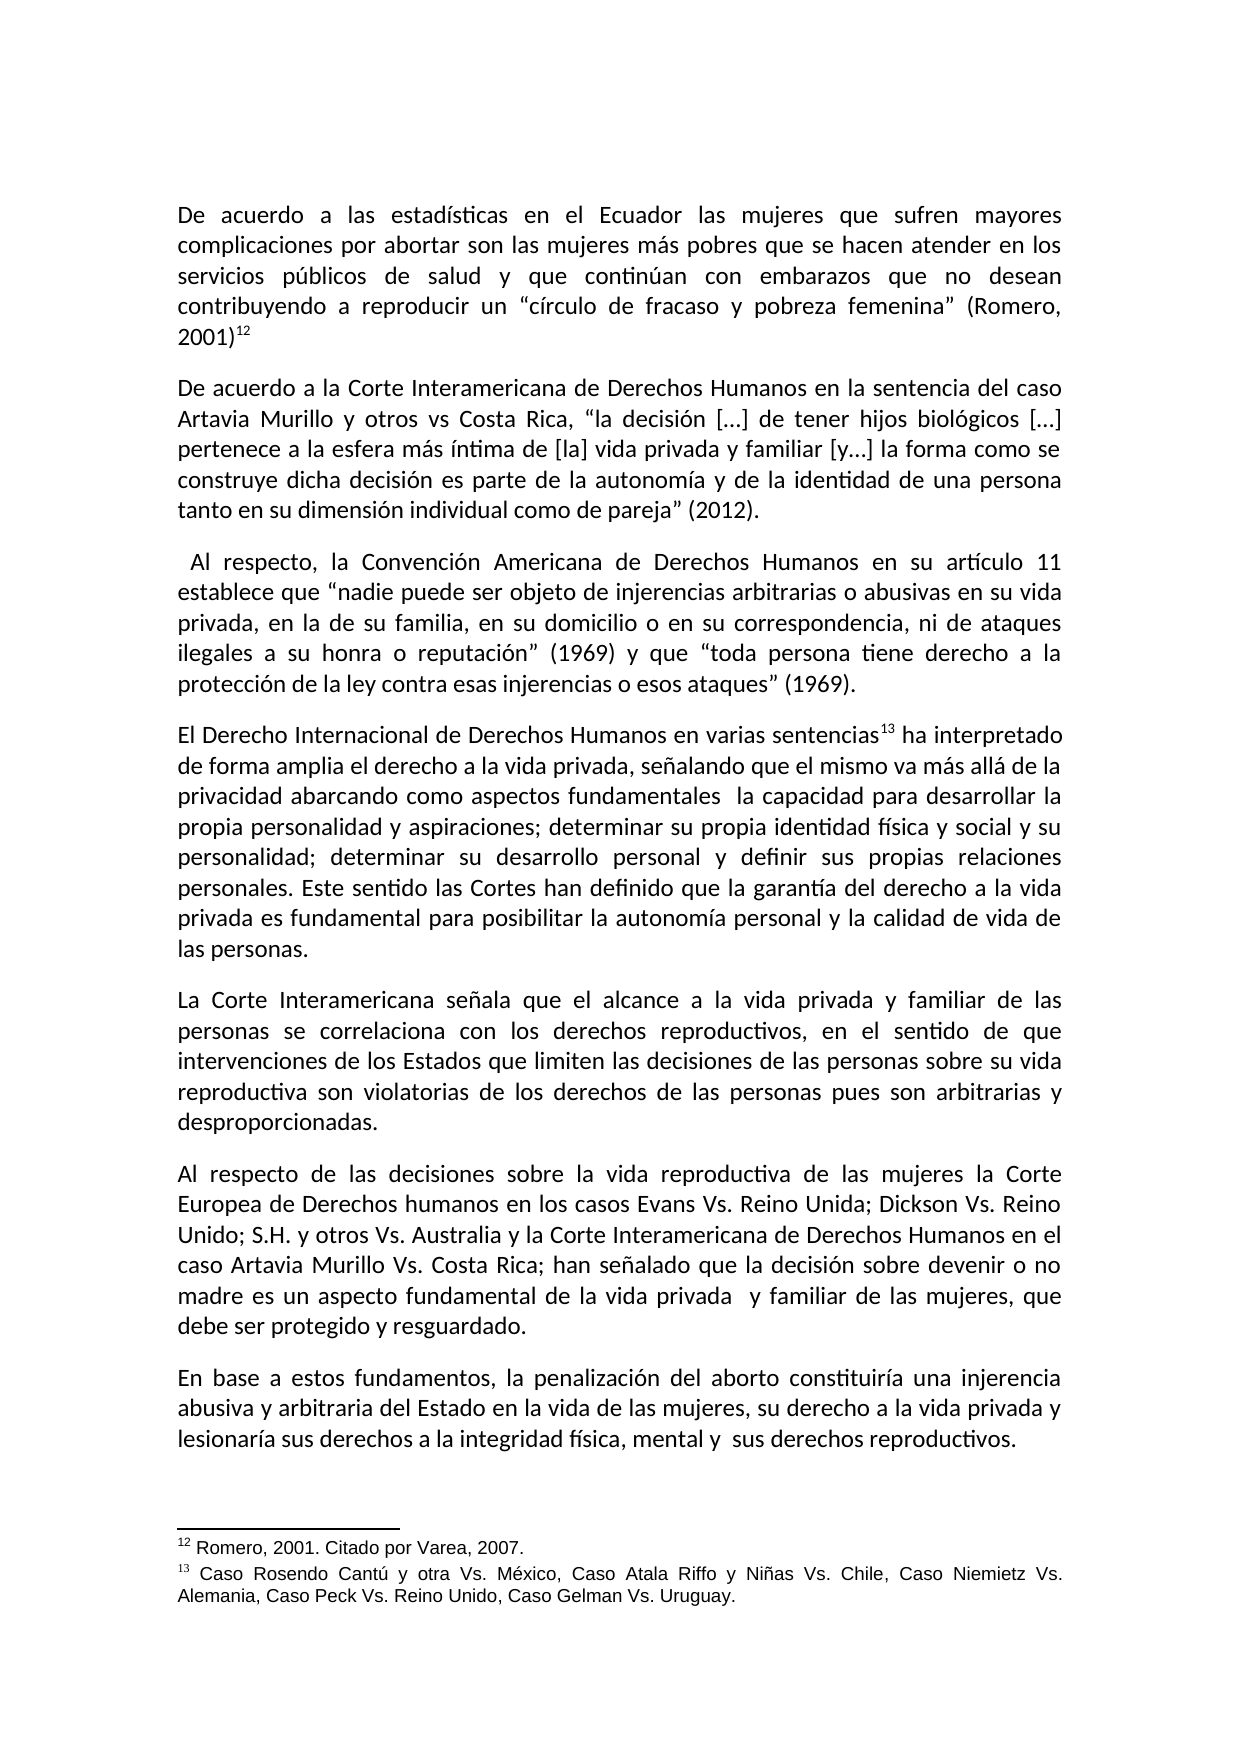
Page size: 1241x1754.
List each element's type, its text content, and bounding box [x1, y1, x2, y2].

text De acuerdo a la Corte Interamericana de Derechos Humanos en la sentencia del caso Artavia Murillo y otros vs Costa Rica, “la decisión […] de tener hijos biológicos […] pertenece a la esfera más íntima de [la] vida privada y familiar [y…] la forma como se construye dicha decisión es parte de la autonomía y de la identidad de una persona tanto en su dimensión individual como de pareja” (2012). [177, 372, 1063, 525]
text De acuerdo a las estadísticas en el Ecuador las mujeres que sufren mayores complicaciones por abortar son las mujeres más pobres que se hacen atender en los servicios públicos de salud y que continúan con embarazos que no desean contribuyendo a reproducir un “círculo de fracaso y pobreza femenina” (Romero, 2001) [177, 199, 1063, 352]
text En base a estos fundamentos, la penalización del aborto constituiría una injerencia abusiva y arbitraria del Estado en la vida de las mujeres, su derecho a la vida privada y lesionaría sus derechos a la integridad física, mental y sus derechos reproductivos. [177, 1362, 1063, 1453]
text El Derecho Internacional de Derechos Humanos en varias sentencias ha interpretado de forma amplia el derecho a la vida privada, señalando que el mismo va más allá de la privacidad abarcando como aspectos fundamentales la capacidad para desarrollar la propia personalidad y aspiraciones; determinar su propia identidad física y social y su personalidad; determinar su desarrollo personal y definir sus propias relaciones personales. Este sentido las Cortes han definido que la garantía del derecho a la vida privada es fundamental para posibilitar la autonomía personal y la calidad de vida de las personas. [177, 719, 1063, 963]
text Al respecto, la Convención Americana de Derechos Humanos en su artículo 11 establece que “nadie puede ser objeto de injerencias arbitrarias o abusivas en su vida privada, en la de su familia, en su domicilio o en su correspondencia, ni de ataques ilegales a su honra o reputación” (1969) y que “toda persona tiene derecho a la protección de la ley contra esas injerencias o esos ataques” (1969). [177, 546, 1063, 698]
text La Corte Interamericana señala que el alcance a la vida privada y familiar de las personas se correlaciona con los derechos reproductivos, en el sentido de que intervenciones de los Estados que limiten las decisiones de las personas sobre su vida reproductiva son violatorias de los derechos de las personas pues son arbitrarias y desproporcionadas. [177, 984, 1063, 1137]
text Al respecto de las decisiones sobre la vida reproductiva de las mujeres la Corte Europea de Derechos humanos en los casos Evans Vs. Reino Unida; Dickson Vs. Reino Unido; S.H. y otros Vs. Australia y la Corte Interamericana de Derechos Humanos en el caso Artavia Murillo Vs. Costa Rica; han señalado que la decisión sobre devenir o no madre es un aspecto fundamental de la vida privada y familiar de las mujeres, que debe ser protegido y resguardado. [177, 1158, 1063, 1341]
